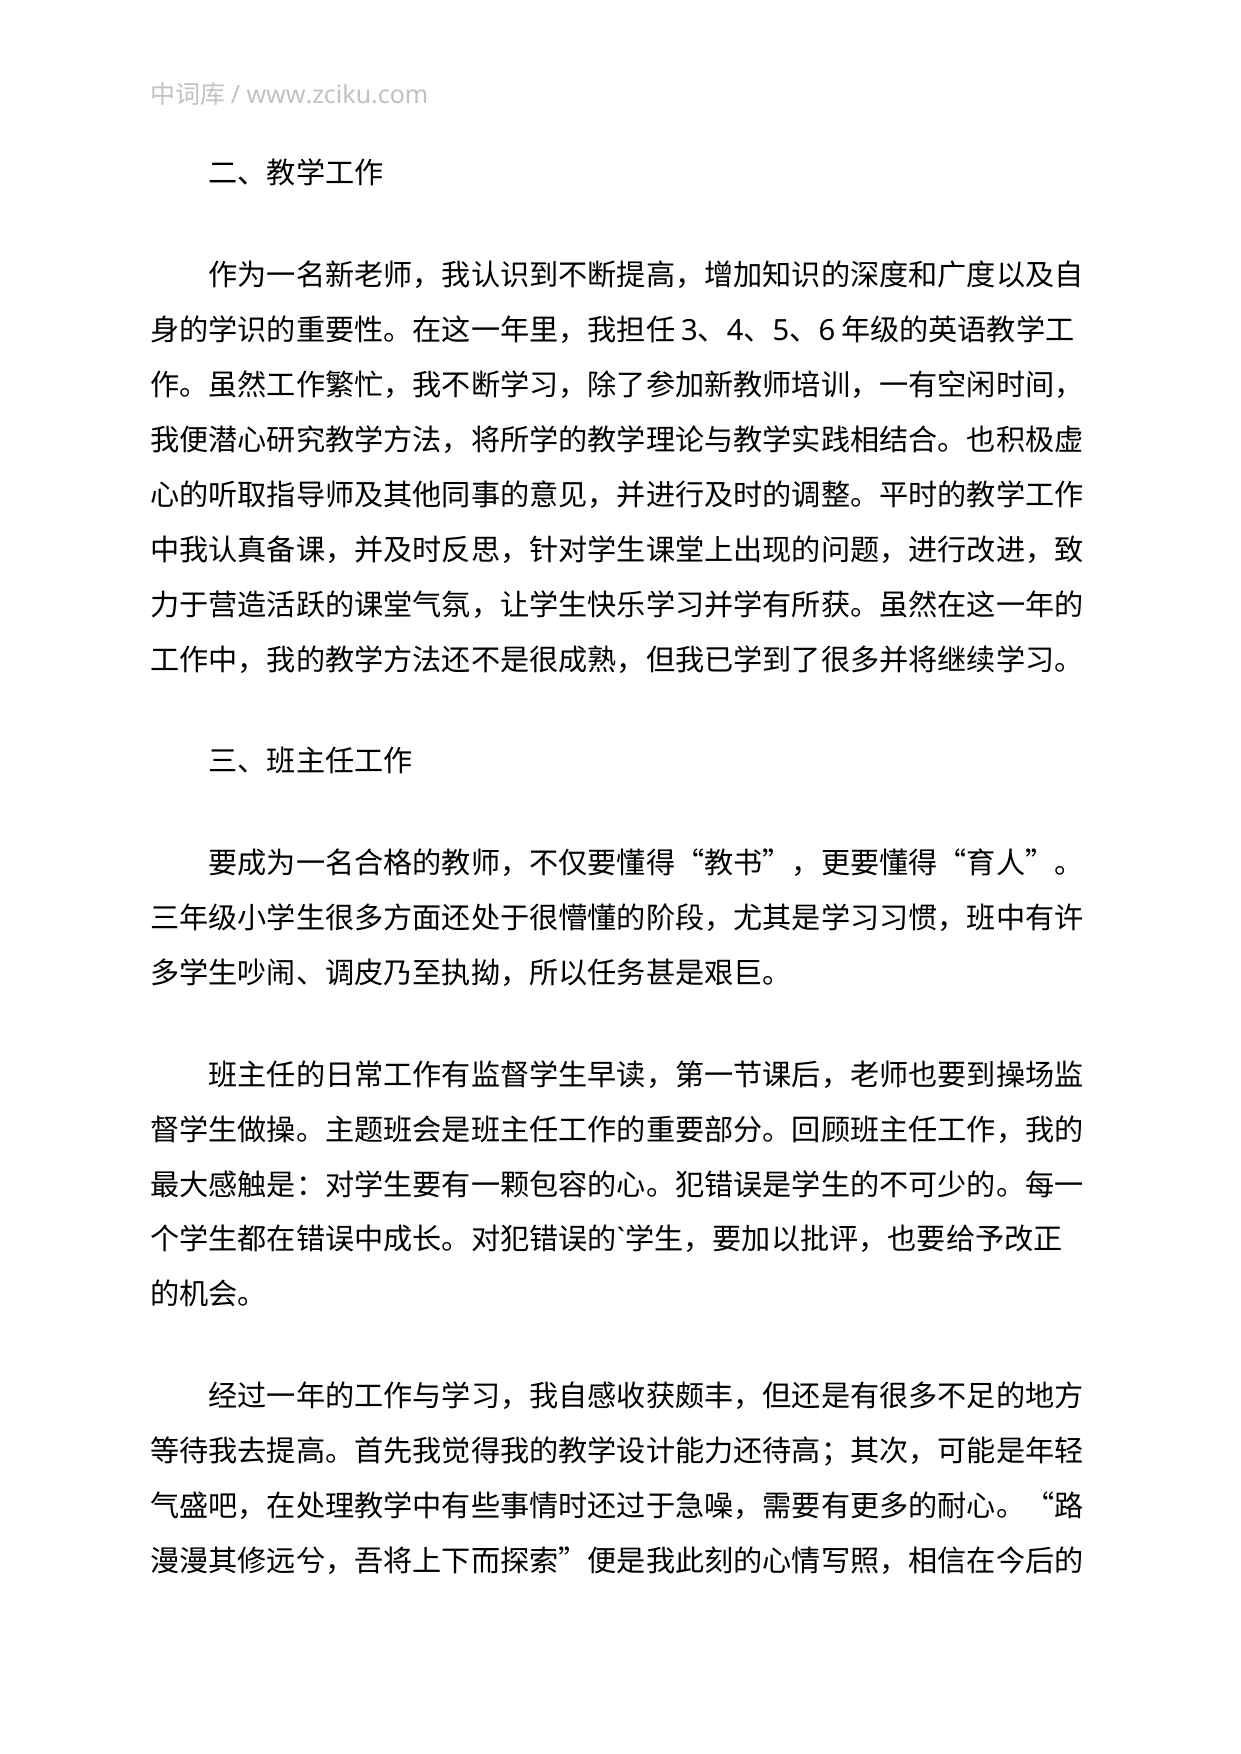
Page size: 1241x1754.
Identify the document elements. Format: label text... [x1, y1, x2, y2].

text 作为一名新老师，我认识到不断提高，增加知识的深度和广度以及自身的学识的重要性。在这一年里，我担任3、4、5、6年级的英语教学工作。虽然工作繁忙，我不断学习，除了参加新教师培训，一有空闲时间，我便潜心研究教学方法，将所学的教学理论与教学实践相结合。也积极虚心的听取指导师及其他同事的意见，并进行及时的调整。平时的教学工作中我认真备课，并及时反思，针对学生课堂上出现的问题，进行改进，致力于营造活跃的课堂气氛，让学生快乐学习并学有所获。虽然在这一年的工作中，我的教学方法还不是很成熟，但我已学到了很多并将继续学习。 [150, 252, 1090, 678]
text 二、教学工作 [150, 150, 1090, 192]
text 班主任的日常工作有监督学生早读，第一节课后，老师也要到操场监督学生做操。主题班会是班主任工作的重要部分。回顾班主任工作，我的最大感触是：对学生要有一颗包容的心。犯错误是学生的不可少的。每一个学生都在错误中成长。对犯错误的`学生，要加以批评，也要给予改正的机会。 [150, 1051, 1090, 1313]
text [150, 1373, 1090, 1580]
text 要成为一名合格的教师，不仅要懂得“教书”，更要懂得“育人”。三年级小学生很多方面还处于很懵懂的阶段，尤其是学习习惯，班中有许多学生吵闹、调皮乃至执拗，所以任务甚是艰巨。 [150, 840, 1090, 992]
text 三、班主任工作 [150, 738, 1090, 780]
